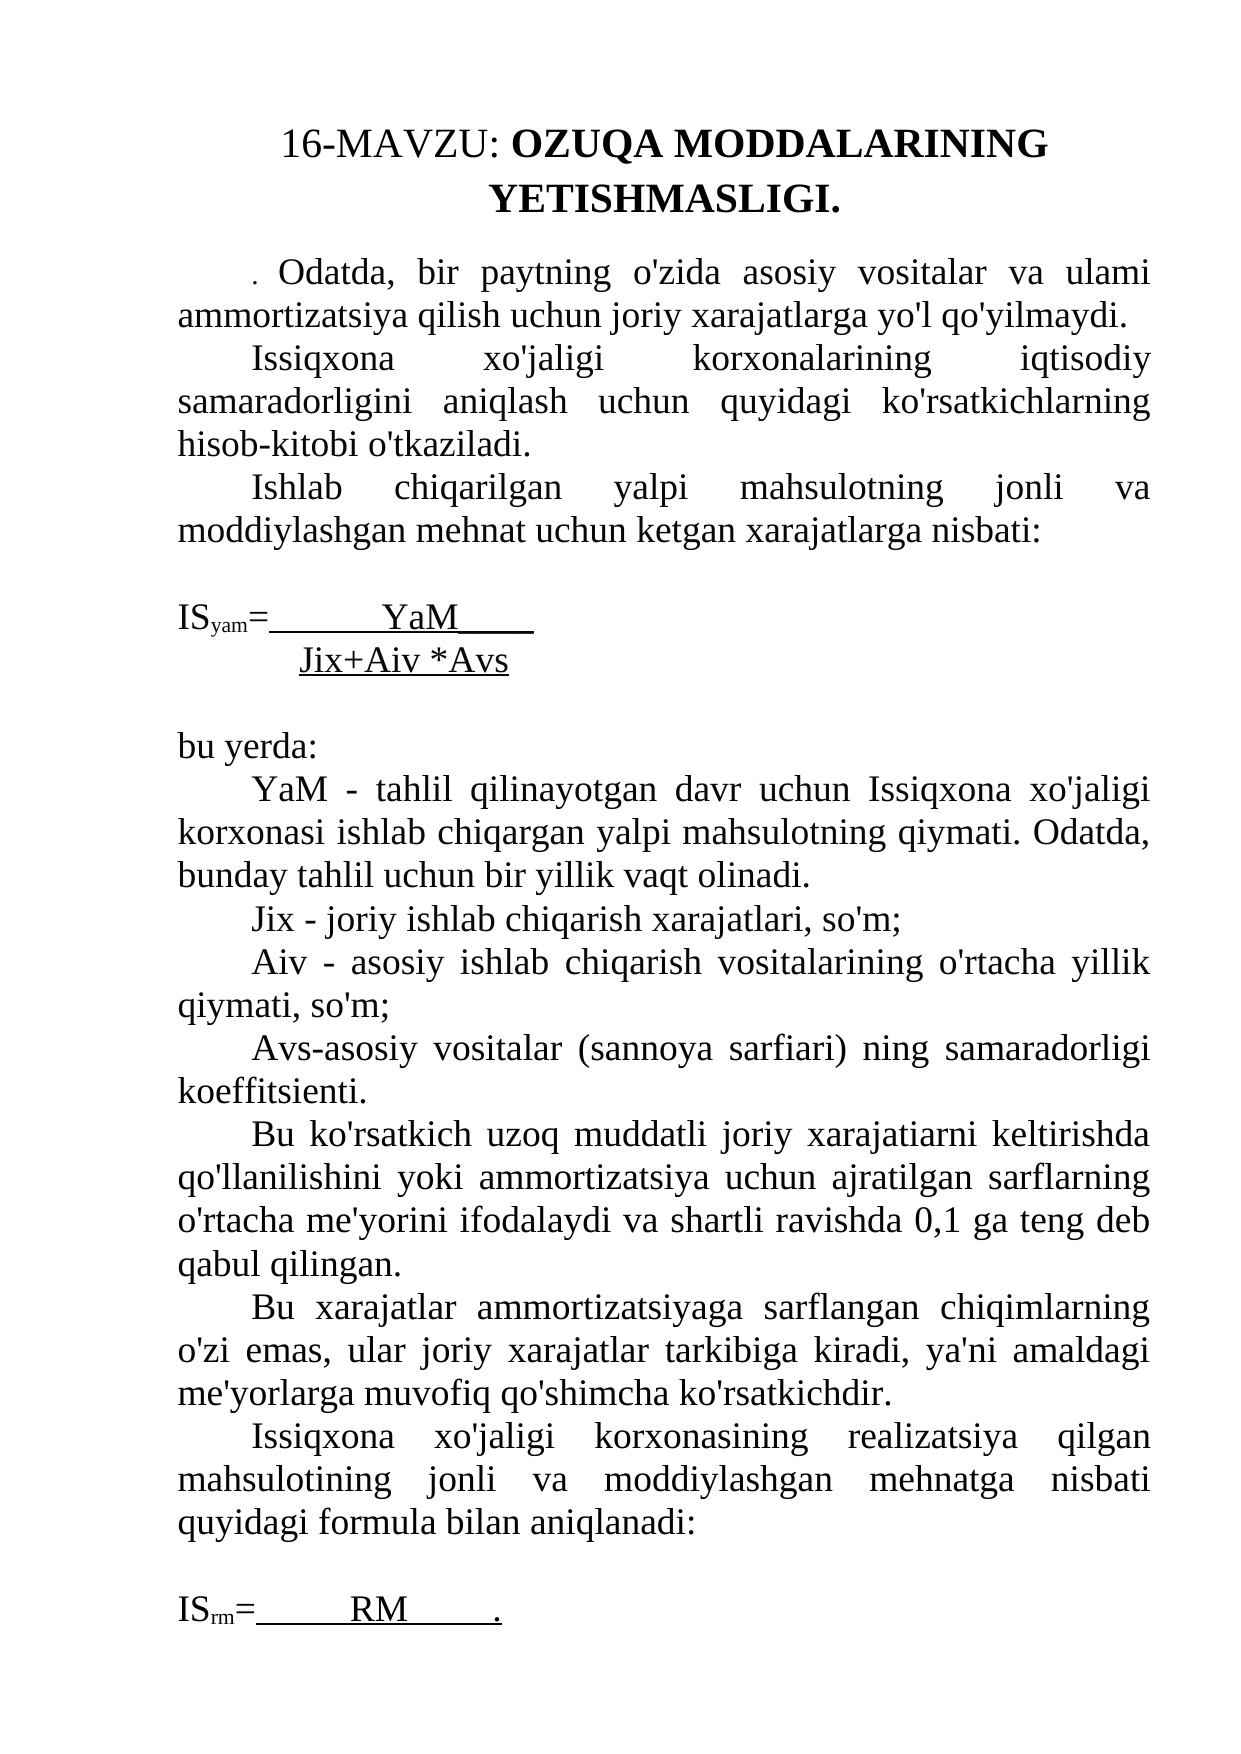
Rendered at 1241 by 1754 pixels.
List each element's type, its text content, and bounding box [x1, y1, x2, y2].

text ISrm= RM . [177, 1586, 1152, 1629]
text . Odatda, bir paytning o'zida asosiy vositalar va ulami ammortizatsiya qilish uchun joriy xarajatlarga yo'l qo'yilmaydi. [177, 249, 1152, 335]
text Bu xarajatlar ammortizatsiyaga sarflangan chiqimlarning o'zi emas, ular joriy xarajatlar tarkibiga kiradi, ya'ni amaldagi me'yorlarga muvofiq qo'shimcha ko'rsatkichdir. [177, 1284, 1152, 1413]
text Bu ko'rsatkich uzoq muddatli joriy xarajatiarni keltirishda qo'llanilishini yoki ammortizatsiya uchun ajratilgan sarflarning o'rtacha me'yorini ifodalaydi va shartli ravishda 0,1 ga teng deb qabul qilingan. [177, 1112, 1152, 1284]
text Ishlab chiqarilgan yalpi mahsulotning jonli va moddiylashgan mehnat uchun ketgan xarajatlarga nisbati: [177, 465, 1152, 551]
text Issiqxona xo'jaligi korxonasining realizatsiya qilgan mahsulotining jonli va moddiylashgan mehnatga nisbati quyidagi formula bilan aniqlanadi: [177, 1413, 1152, 1543]
text ISyam= YaM____ [177, 594, 1152, 637]
text Avs-asosiy vositalar (sannoya sarfiari) ning samaradorligi koeffitsienti. [177, 1025, 1152, 1112]
text Jix - joriy ishlab chiqarish xarajatlari, so'm; [177, 896, 1152, 939]
text 16-MAVZU: OZUQA MODDALARINING YЕTISHMASLIGI. [177, 118, 1152, 221]
text Aiv - asosiy ishlab chiqarish vositalarining o'rtacha yillik qiymati, so'm; [177, 939, 1152, 1025]
text bu yerda: [177, 723, 1152, 767]
text Jix+Aiv *Avs [177, 637, 1152, 680]
text YaM - tahlil qilinayotgan davr uchun Issiqxona xo'jaligi korxonasi ishlab chiqargan yalpi mahsulotning qiymati. Odatda, bunday tahlil uchun bir yillik vaqt olinadi. [177, 767, 1152, 896]
text Issiqxona xo'jaligi korxonalarining iqtisodiy samaradorligini aniqlash uchun quyidagi ko'rsatkichlarning hisob-kitobi o'tkaziladi. [177, 335, 1152, 465]
